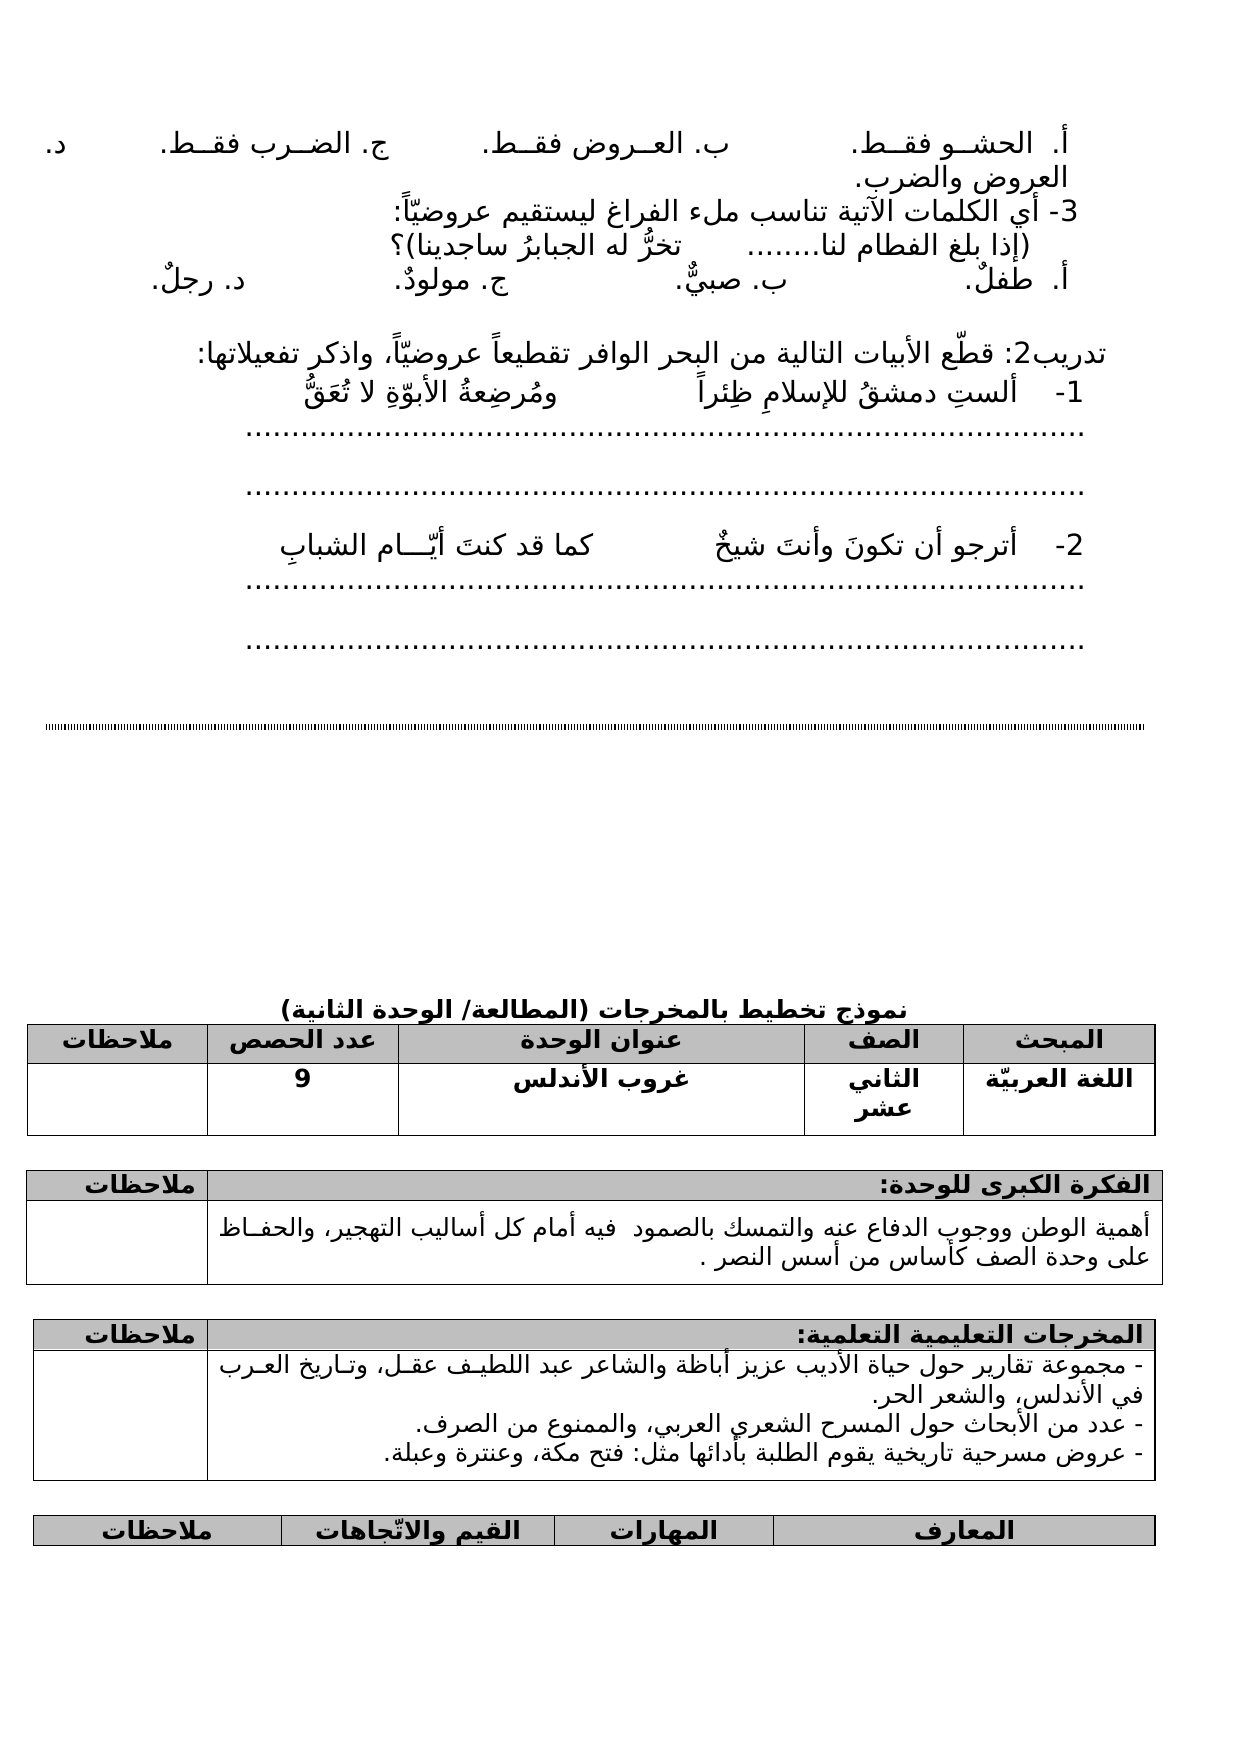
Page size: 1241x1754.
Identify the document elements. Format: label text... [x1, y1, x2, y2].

table_cell الثاني عشر [805, 1064, 963, 1134]
table_header الصف [805, 1025, 963, 1063]
text 3- أي الكلمات الآتية تناسب ملء الفراغ ليستقيم عروضيّاً: [44, 194, 1144, 228]
table_header ملاحظات [27, 1171, 207, 1200]
table_header ملاحظات [34, 1516, 281, 1545]
table_cell أهمية الوطن ووجوب الدفاع عنه والتمسك بالصمود فيه أمام كل أساليب التهجير، والحفاظ على وحدة الصف كأساس من أسس النصر . [208, 1201, 1162, 1284]
table_cell [34, 1351, 207, 1480]
text ........................................................................................... [44, 409, 1144, 443]
list أترجو أن تكونَ وأنتَ شيخٌ كما قد كنتَ أيّـــام الشبابِ [44, 528, 1055, 562]
table_header المعارف [774, 1516, 1154, 1545]
table_header الفكرة الكبرى للوحدة: [208, 1171, 1162, 1200]
table_cell 9 [208, 1064, 398, 1134]
text ........................................................................................... [44, 469, 1144, 503]
table_header المهارات [555, 1516, 773, 1545]
text نموذج تخطيط بالمخرجات (المطالعة/ الوحدة الثانية) [44, 995, 1144, 1024]
text ........................................................................................... [44, 562, 1144, 596]
text (إذا بلغ الفطام لنا........ تخرُّ له الجبابرُ ساجدينا)؟ [44, 228, 1069, 262]
table_header المخرجات التعليمية التعلمية: [208, 1320, 1154, 1349]
table_cell غروب الأندلس [399, 1064, 804, 1134]
table_header القيم والاتّجاهات [282, 1516, 554, 1545]
text تدريب2: قطّع الأبيات التالية من البحر الوافر تقطيعاً عروضيّاً، واذكر تفعيلاتها: [44, 336, 1106, 370]
text ........................................................................................... [44, 622, 1144, 656]
list ألستِ دمشقُ للإسلامِ ظِئراً ومُرضِعةُ الأبوّةِ لا تُعَقُّ [44, 375, 1055, 409]
table_cell [27, 1201, 207, 1284]
table_header عنوان الوحدة [399, 1025, 804, 1063]
text أ‌. الحشو فقط. ب. العروض فقط. ج. الضرب فقط. د. العروض والضرب. [44, 126, 1069, 194]
text أ‌. طفلٌ. ب. صبيٌّ. ج. مولودٌ. د. رجلٌ. [44, 262, 1069, 296]
table_cell اللغة العربيّة [964, 1064, 1154, 1134]
table_header المبحث [964, 1025, 1154, 1063]
table_header ملاحظات [34, 1320, 207, 1349]
table_cell - مجموعة تقارير حول حياة الأديب عزيز أباظة والشاعر عبد اللطيف عقل، وتاريخ العرب في الأندلس، والشعر الحر. - عدد من الأبحاث حول المسرح الشعري العربي، والممنوع من الصرف. - عروض مسرحية تاريخية يقوم الطلبة بأدائها مثل: فتح مكة، وعنترة وعبلة. [208, 1351, 1154, 1480]
table_header ملاحظات [28, 1025, 207, 1063]
table_cell [28, 1064, 207, 1134]
table_header عدد الحصص [208, 1025, 398, 1063]
